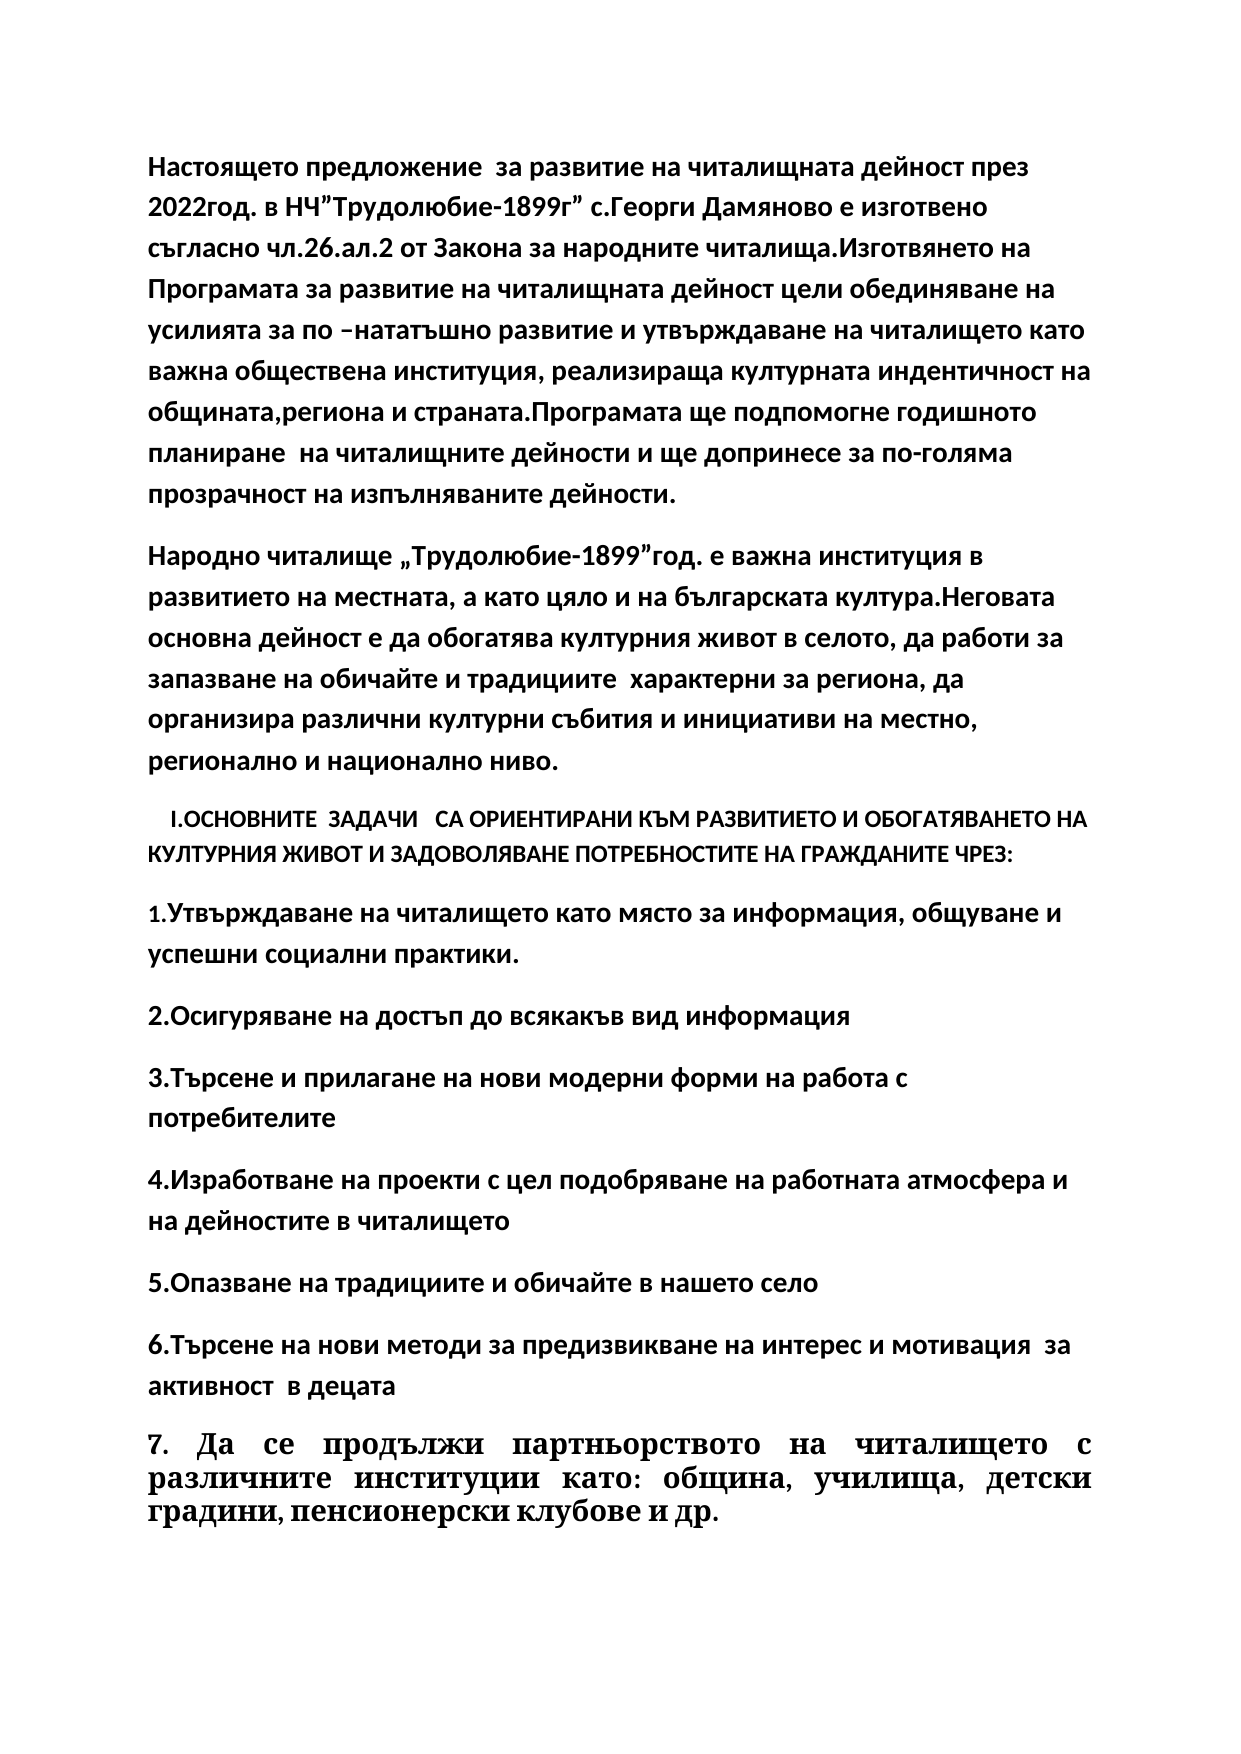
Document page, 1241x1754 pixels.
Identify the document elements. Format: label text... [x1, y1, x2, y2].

text Народно читалище „Трудолюбие-1899”год. е важна институция в развитието на местната, а като цяло и на българската култура.Неговата основна дейност е да обогатява културния живот в селото, да работи за запазване на обичайте и традициите характерни за региона, да организира различни културни събития и инициативи на местно, регионално и национално ниво. [148, 537, 1093, 777]
text 5.Опазване на традициите и обичайте в нашето село [148, 1264, 1093, 1300]
text 1.Утвърждаване на читалището като място за информация, общуване и успешни социални практики. [148, 894, 1093, 971]
text 7. Да се продължи партньорството на читалището с различните институции като: община, училища, детски градини, пенсионерски клубове и др. [148, 1428, 1093, 1529]
text 3.Търсене и прилагане на нови модерни форми на работа с потребителите [148, 1059, 1093, 1135]
text 6.Търсене на нови методи за предизвикване на интерес и мотивация за активност в децата [148, 1326, 1093, 1402]
text 4.Изработване на проекти с цел подобряване на работната атмосфера и на дейностите в читалището [148, 1161, 1093, 1238]
text І.ОСНОВНИТЕ ЗАДАЧИ СА ОРИЕНТИРАНИ КЪМ РАЗВИТИЕТО И ОБОГАТЯВАНЕТО НА КУЛТУРНИЯ ЖИВОТ И ЗАДОВОЛЯВАНЕ ПОТРЕБНОСТИТЕ НА ГРАЖДАНИТЕ ЧРЕЗ: [148, 803, 1093, 869]
text 2.Осигуряване на достъп до всякакъв вид информация [148, 997, 1093, 1032]
text Настоящето предложение за развитие на читалищната дейност през 2022год. в НЧ”Трудолюбие-1899г” с.Георги Дамяново е изготвено съгласно чл.26.ал.2 от Закона за народните читалища.Изготвянето на Програмата за развитие на читалищната дейност цели обединяване на усилията за по –нататъшно развитие и утвърждаване на читалището като важна обществена институция, реализираща културната индентичност на общината,региона и страната.Програмата ще подпомогне годишното планиране на читалищните дейности и ще допринесе за по-голяма прозрачност на изпълняваните дейности. [148, 148, 1093, 511]
